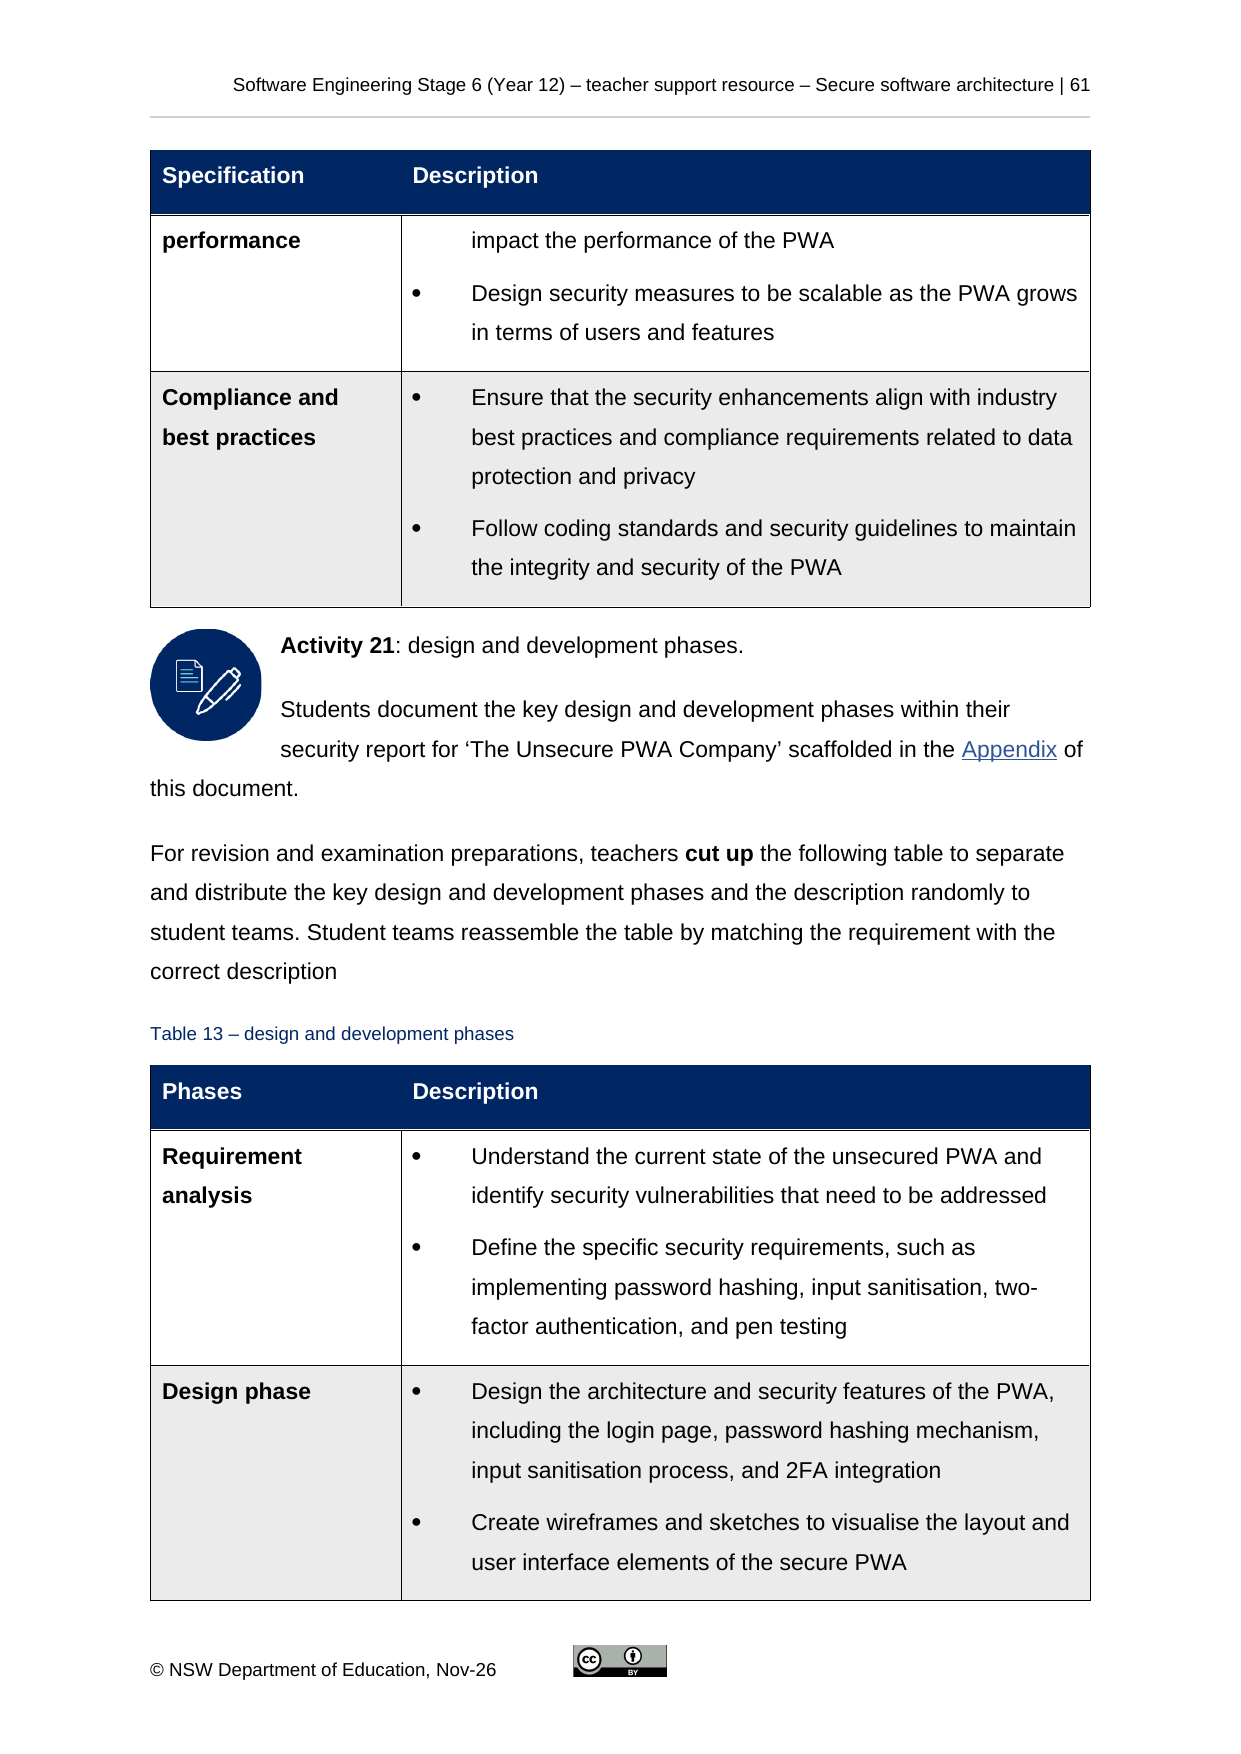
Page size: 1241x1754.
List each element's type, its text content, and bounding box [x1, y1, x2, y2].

table_cell Ensure that the security enhancements align with industry best practices and compliance requirements related to data protection and privacy Follow coding standards and security guidelines to maintain the integrity and security of the PWA [402, 371, 1090, 606]
text Students document the key design and development phases within their security report for ‘The Unsecure PWA Company’ scaffolded in the Appendix of this document. [150, 696, 1090, 802]
table_header Description [401, 1065, 1090, 1129]
table_cell Scalability and performance [151, 216, 401, 371]
text Activity 21: design and development phases. [262, 632, 1090, 658]
table_header Specification [151, 150, 401, 214]
table_cell Understand the current state of the unsecured PWA and identify security vulnerabilities that need to be addressed Define the specific security requirements, such as implementing password hashing, input sanitisation, two-factor authentication, and pen testing [402, 1130, 1090, 1365]
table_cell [402, 215, 1090, 371]
table_header Description [401, 150, 1090, 214]
table_cell Compliance and best practices [151, 372, 401, 606]
table_cell Requirement analysis [151, 1131, 401, 1365]
picture [573, 1645, 667, 1677]
table_cell Design phase [151, 1366, 401, 1600]
table_cell Design the architecture and security features of the PWA, including the login page, password hashing mechanism, input sanitisation process, and 2FA integration Create wireframes and sketches to visualise the layout and user interface elements of the secure PWA [402, 1365, 1090, 1600]
picture [150, 629, 262, 741]
table_header Phases [151, 1065, 401, 1129]
text Table 13 – design and development phases [150, 1023, 1090, 1044]
text For revision and examination preparations, teachers cut up the following table to separate and distribute the key design and development phases and the description randomly to student teams. Student teams reassemble the table by matching the requirement with the correct description [150, 840, 1090, 984]
